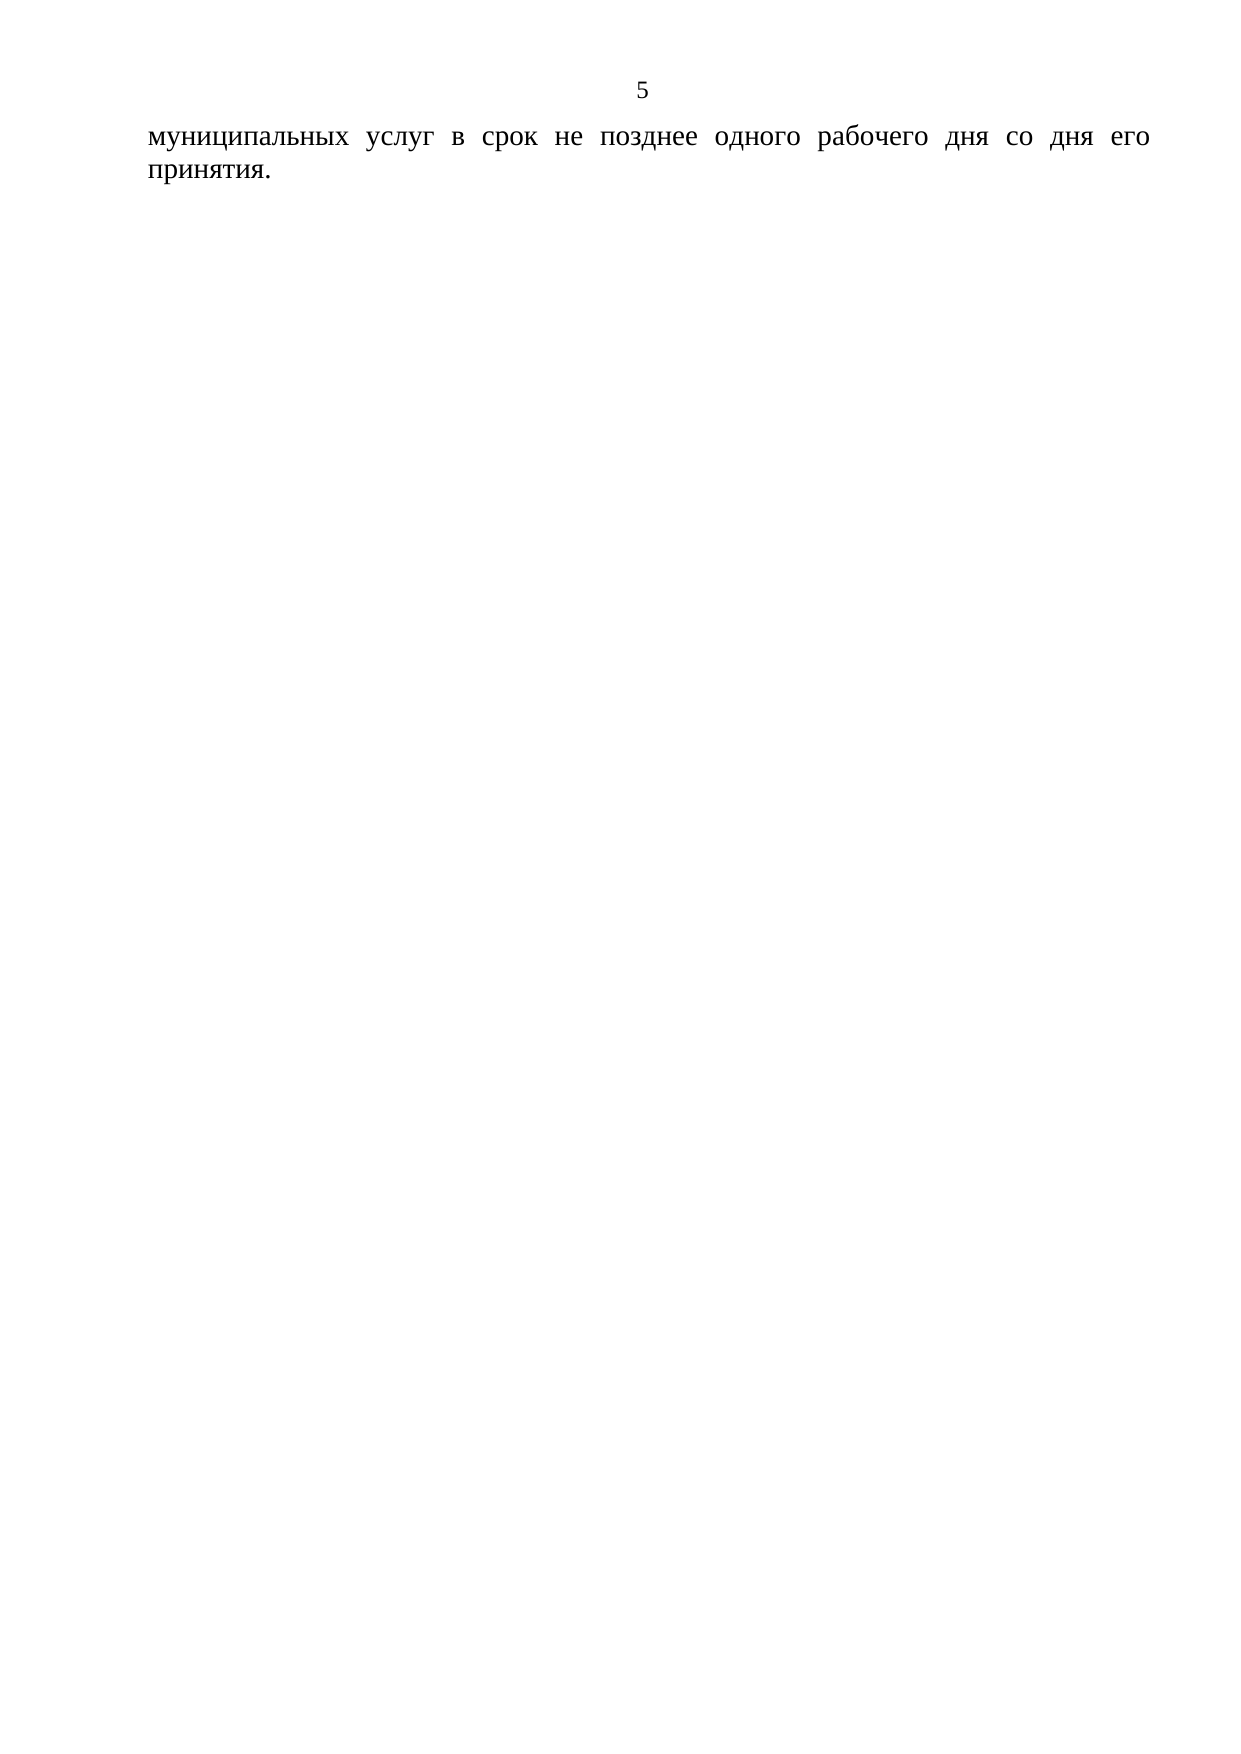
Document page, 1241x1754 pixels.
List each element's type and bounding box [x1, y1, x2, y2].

text [148, 118, 1152, 185]
